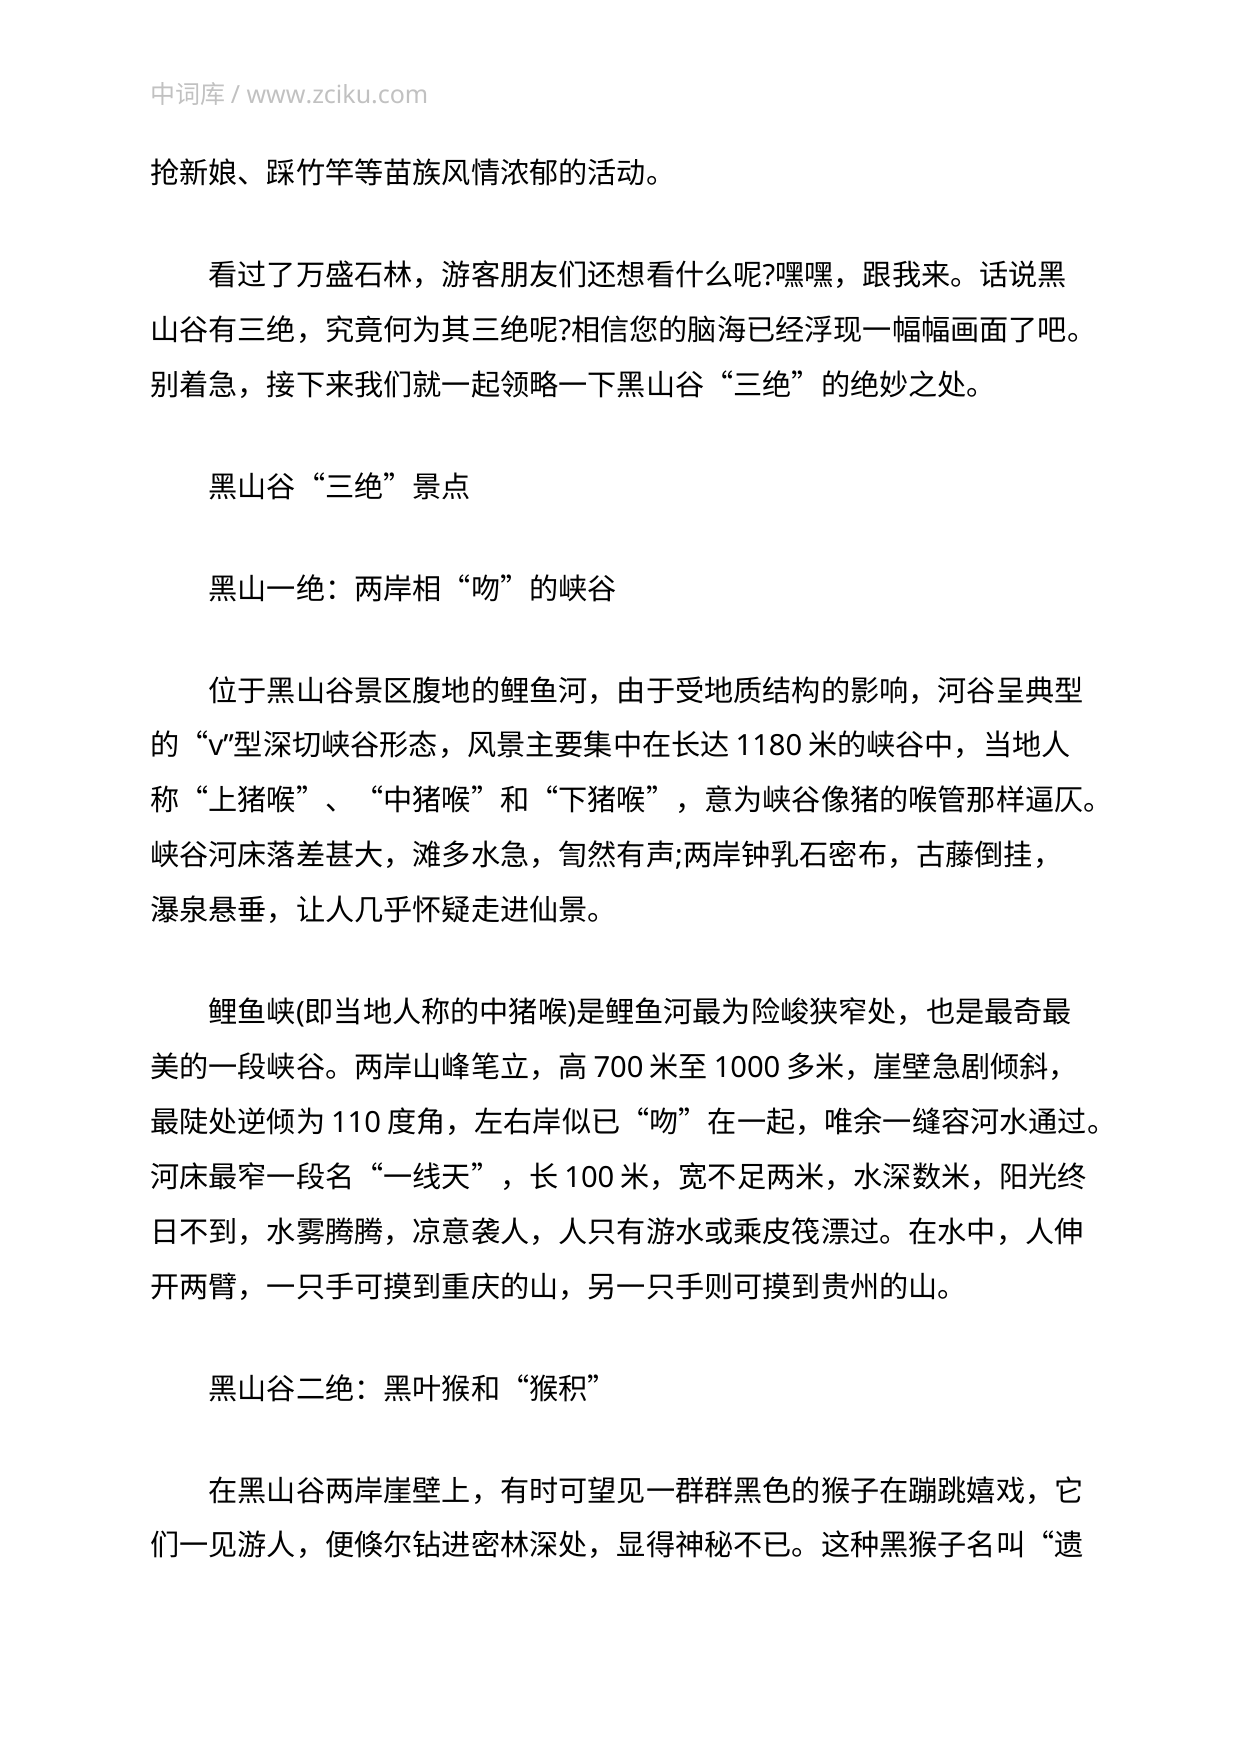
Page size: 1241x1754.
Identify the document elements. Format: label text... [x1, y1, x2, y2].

text 位于黑山谷景区腹地的鲤鱼河，由于受地质结构的影响，河谷呈典型的“v”型深切峡谷形态，风景主要集中在长达1180米的峡谷中，当地人称“上猪喉”、“中猪喉”和“下猪喉”，意为峡谷像猪的喉管那样逼仄。峡谷河床落差甚大，滩多水急，訇然有声;两岸钟乳石密布，古藤倒挂，瀑泉悬垂，让人几乎怀疑走进仙景。 [150, 667, 1090, 929]
text 黑山谷二绝：黑叶猴和“猴积” [150, 1365, 1090, 1408]
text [150, 150, 1090, 192]
text 看过了万盛石林，游客朋友们还想看什么呢?嘿嘿，跟我来。话说黑山谷有三绝，究竟何为其三绝呢?相信您的脑海已经浮现一幅幅画面了吧。别着急，接下来我们就一起领略一下黑山谷“三绝”的绝妙之处。 [150, 252, 1090, 404]
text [150, 1467, 1090, 1564]
text 黑山一绝：两岸相“吻”的峡谷 [150, 565, 1090, 608]
text 鲤鱼峡(即当地人称的中猪喉)是鲤鱼河最为险峻狭窄处，也是最奇最美的一段峡谷。两岸山峰笔立，高700米至1000多米，崖壁急剧倾斜，最陡处逆倾为110度角，左右岸似已“吻”在一起，唯余一缝容河水通过。河床最窄一段名“一线天”，长100米，宽不足两米，水深数米，阳光终日不到，水雾腾腾，凉意袭人，人只有游水或乘皮筏漂过。在水中，人伸开两臂，一只手可摸到重庆的山，另一只手则可摸到贵州的山。 [150, 989, 1090, 1306]
text 黑山谷“三绝”景点 [150, 463, 1090, 506]
